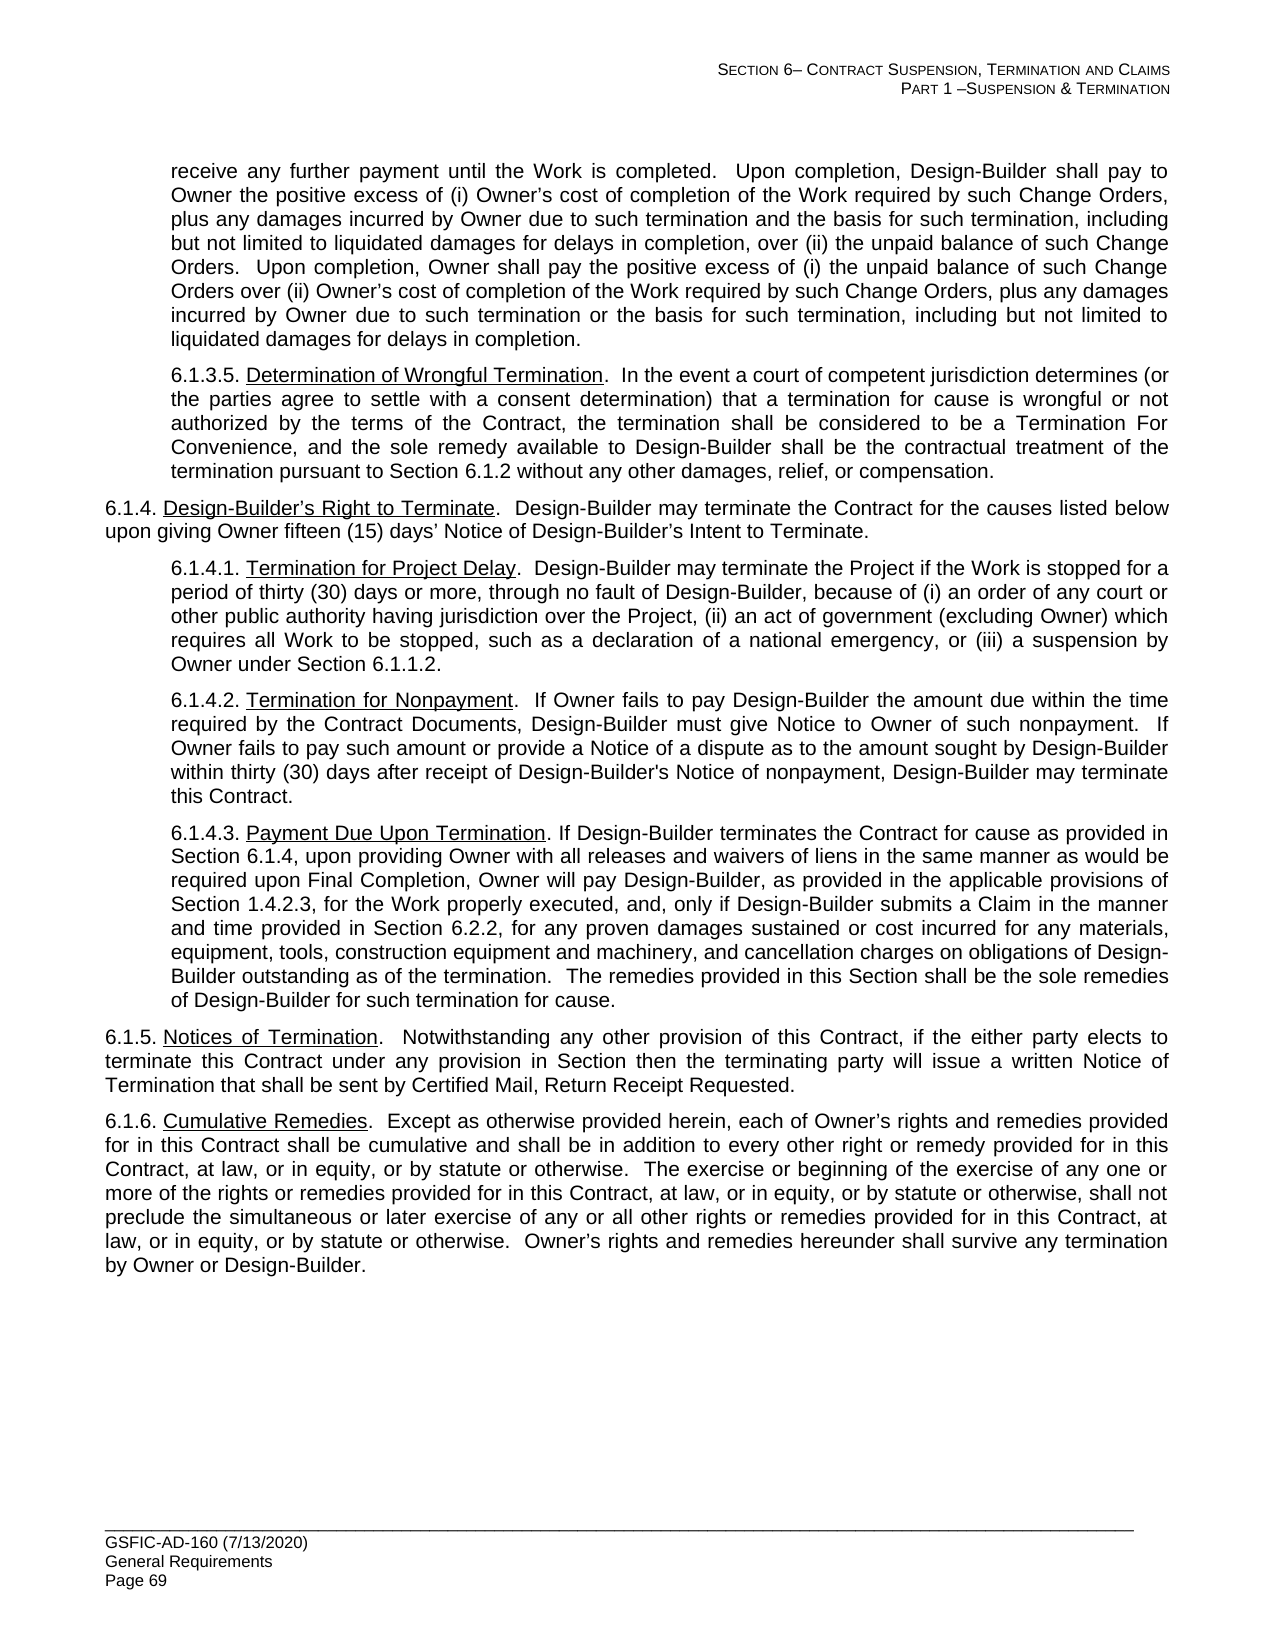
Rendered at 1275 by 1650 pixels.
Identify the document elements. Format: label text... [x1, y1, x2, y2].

subtitle Payment Due Upon Termination. If Design-Builder terminates the Contract for cause as provided in Section 6.1.4, upon providing Owner with all releases and waivers of liens in the same manner as would be required upon Final Completion, Owner will pay Design-Builder, as provided in the applicable provisions of Section 1.4.2.3, for the Work properly executed, and, only if Design-Builder submits a Claim in the manner and time provided in Section 6.2.2, for any proven damages sustained or cost incurred for any materials, equipment, tools, construction equipment and machinery, and cancellation charges on obligations of Design-Builder outstanding as of the termination. The remedies provided in this Section shall be the sole remedies of Design-Builder for such termination for cause. [171, 820, 1170, 1012]
subtitle Determination of Wrongful Termination. In the event a court of competent jurisdiction determines (or the parties agree to settle with a consent determination) that a termination for cause is wrongful or not authorized by the terms of the Contract, the termination shall be considered to be a Termination For Convenience, and the sole remedy available to Design-Builder shall be the contractual treatment of the termination pursuant to Section 6.1.2 without any other damages, relief, or compensation. [171, 363, 1170, 483]
subtitle Design-Builder’s Right to Terminate. Design-Builder may terminate the Contract for the causes listed below upon giving Owner fifteen (15) days’ Notice of Design-Builder’s Intent to Terminate. [105, 495, 1170, 543]
subtitle Cumulative Remedies. Except as otherwise provided herein, each of Owner’s rights and remedies provided for in this Contract shall be cumulative and shall be in addition to every other right or remedy provided for in this Contract, at law, or in equity, or by statute or otherwise. The exercise or beginning of the exercise of any one or more of the rights or remedies provided for in this Contract, at law, or in equity, or by statute or otherwise, shall not preclude the simultaneous or later exercise of any or all other rights or remedies provided for in this Contract, at law, or in equity, or by statute or otherwise. Owner’s rights and remedies hereunder shall survive any termination by Owner or Design-Builder. [105, 1109, 1170, 1277]
subtitle Notices of Termination. Notwithstanding any other provision of this Contract, if the either party elects to terminate this Contract under any provision in Section then the terminating party will issue a written Notice of Termination that shall be sent by Certified Mail, Return Receipt Requested. [105, 1024, 1170, 1096]
subtitle Termination for Nonpayment. If Owner fails to pay Design-Builder the amount due within the time required by the Contract Documents, Design-Builder must give Notice to Owner of such nonpayment. If Owner fails to pay such amount or provide a Notice of a dispute as to the amount sought by Design-Builder within thirty (30) days after receipt of Design-Builder's Notice of nonpayment, Design-Builder may terminate this Contract. [171, 688, 1170, 808]
subtitle Termination for Project Delay. Design-Builder may terminate the Project if the Work is stopped for a period of thirty (30) days or more, through no fault of Design-Builder, because of (i) an order of any court or other public authority having jurisdiction over the Project, (ii) an act of government (excluding Owner) which requires all Work to be stopped, such as a declaration of a national emergency, or (iii) a suspension by Owner under Section 6.1.1.2. [171, 556, 1170, 676]
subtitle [171, 159, 1170, 351]
